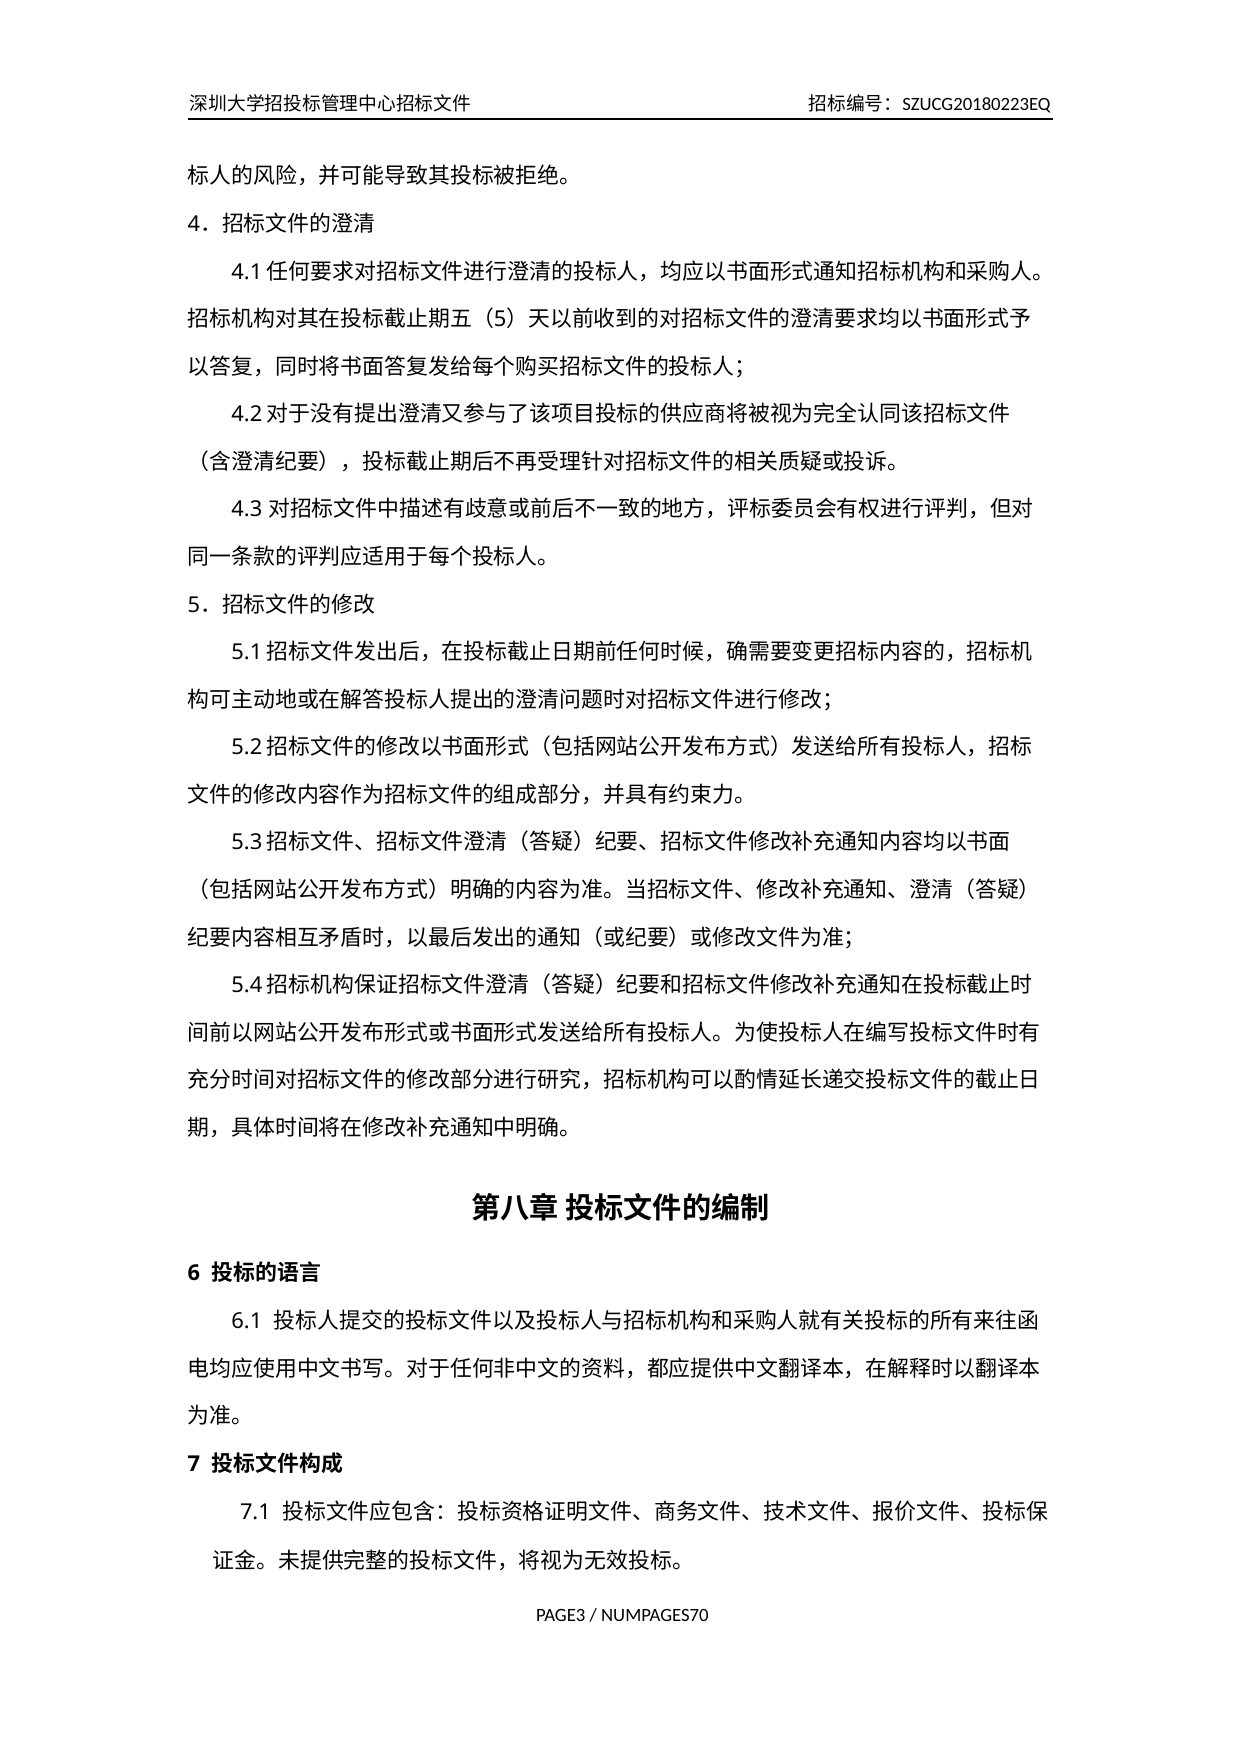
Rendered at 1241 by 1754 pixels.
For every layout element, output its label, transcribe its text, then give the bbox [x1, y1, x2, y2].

text 5.3招标文件、招标文件澄清（答疑）纪要、招标文件修改补充通知内容均以书面（包括网站公开发布方式）明确的内容为准。当招标文件、修改补充通知、澄清（答疑）纪要内容相互矛盾时，以最后发出的通知（或纪要）或修改文件为准； [187, 824, 1053, 951]
text 5.1招标文件发出后，在投标截止日期前任何时候，确需要变更招标内容的，招标机构可主动地或在解答投标人提出的澄清问题时对招标文件进行修改； [187, 634, 1053, 713]
text 6 投标的语言 [187, 1254, 1053, 1287]
text 4.2对于没有提出澄清又参与了该项目投标的供应商将被视为完全认同该招标文件（含澄清纪要），投标截止期后不再受理针对招标文件的相关质疑或投诉。 [187, 396, 1053, 476]
list 7.1 投标文件应包含：投标资格证明文件、商务文件、技术文件、报价文件、投标保证金。未提供完整的投标文件，将视为无效投标。 [212, 1494, 1053, 1575]
text 6.1 投标人提交的投标文件以及投标人与招标机构和采购人就有关投标的所有来往函电均应使用中文书写。对于任何非中文的资料，都应提供中文翻译本，在解释时以翻译本为准。 [187, 1303, 1053, 1430]
text 7 投标文件构成 [187, 1446, 1053, 1478]
text 4．招标文件的澄清 [187, 206, 1053, 238]
subtitle 第八章 投标文件的编制 [187, 1173, 1053, 1238]
text 4.3 对招标文件中描述有歧意或前后不一致的地方，评标委员会有权进行评判，但对同一条款的评判应适用于每个投标人。 [187, 491, 1053, 571]
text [187, 158, 1053, 190]
text 5.4招标机构保证招标文件澄清（答疑）纪要和招标文件修改补充通知在投标截止时间前以网站公开发布形式或书面形式发送给所有投标人。为使投标人在编写投标文件时有充分时间对招标文件的修改部分进行研究，招标机构可以酌情延长递交投标文件的截止日期，具体时间将在修改补充通知中明确。 [187, 967, 1053, 1141]
text 5．招标文件的修改 [187, 587, 1053, 618]
text 4.1任何要求对招标文件进行澄清的投标人，均应以书面形式通知招标机构和采购人。招标机构对其在投标截止期五（5）天以前收到的对招标文件的澄清要求均以书面形式予以答复，同时将书面答复发给每个购买招标文件的投标人； [187, 254, 1053, 381]
text 5.2招标文件的修改以书面形式（包括网站公开发布方式）发送给所有投标人，招标文件的修改内容作为招标文件的组成部分，并具有约束力。 [187, 729, 1053, 808]
